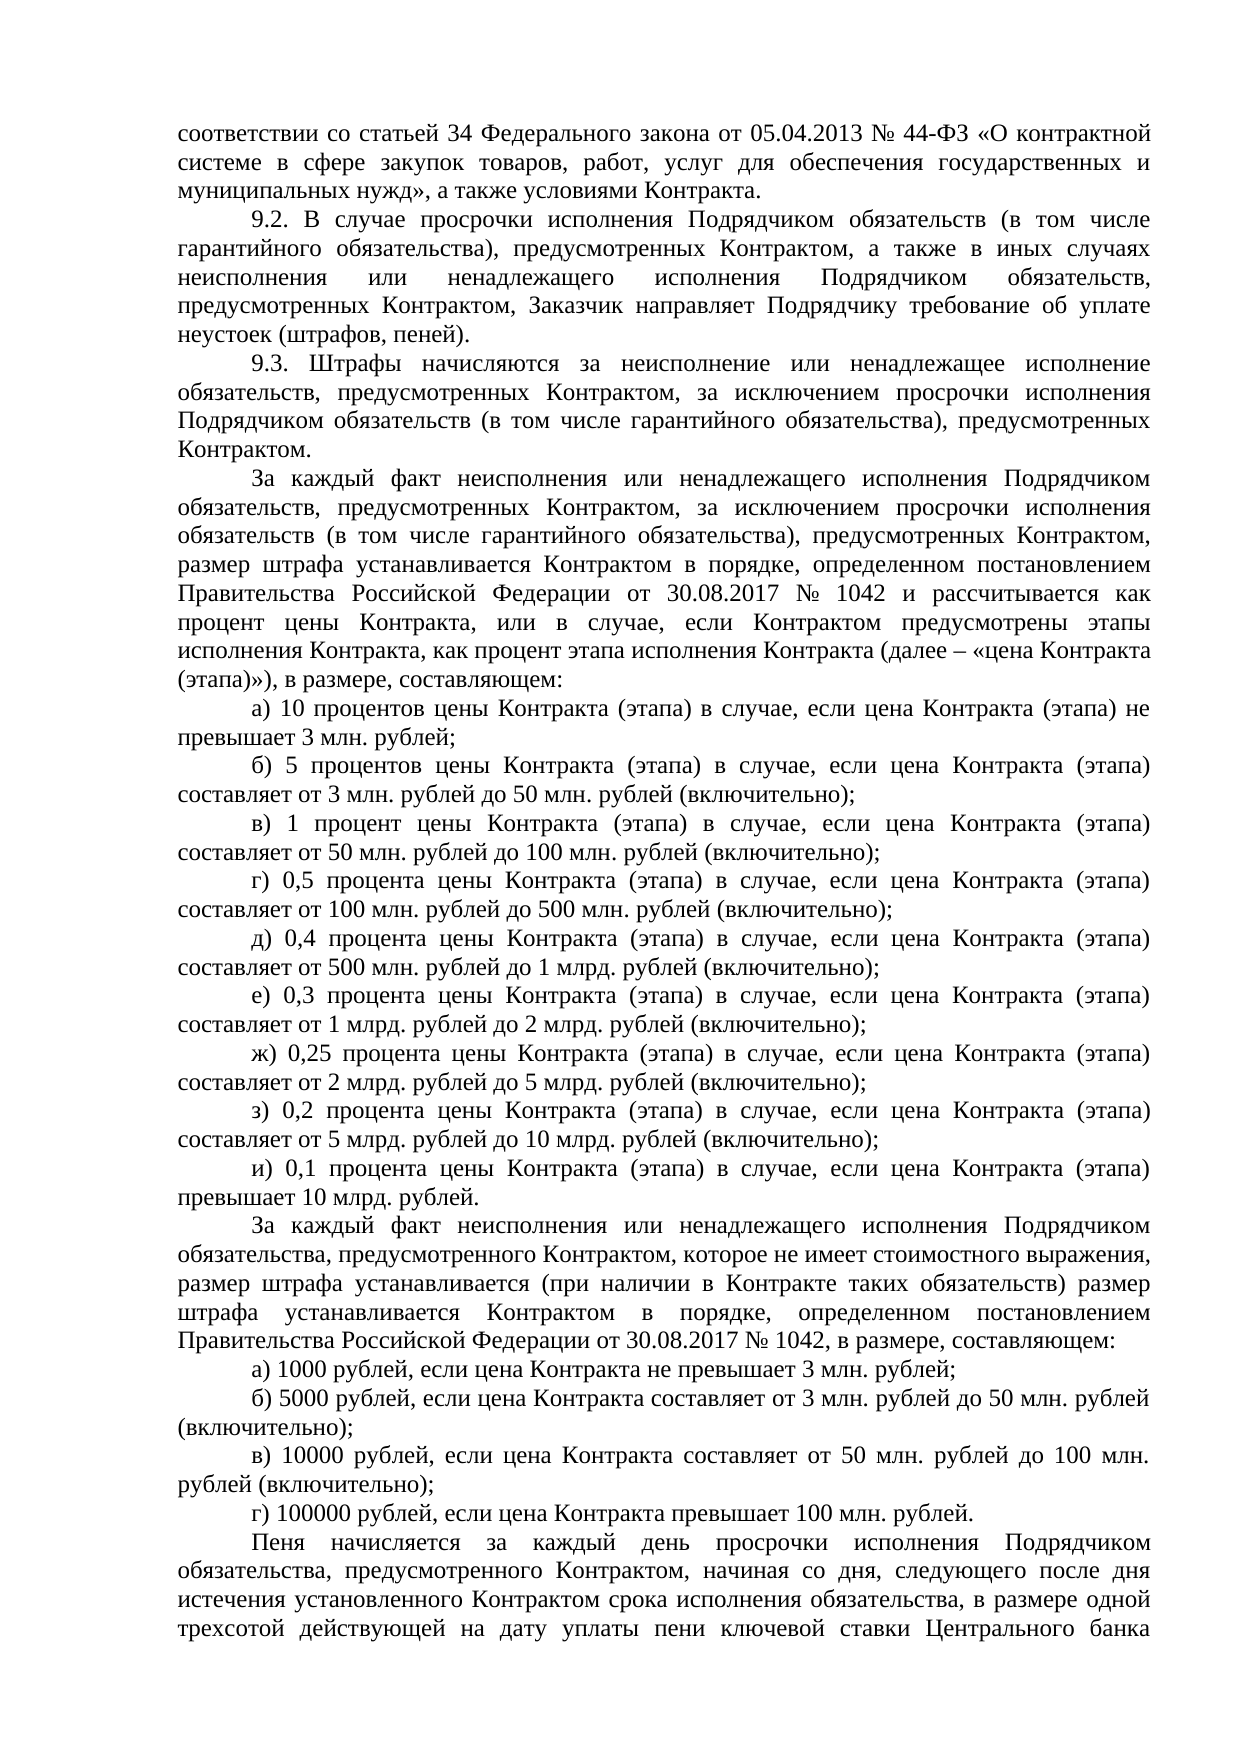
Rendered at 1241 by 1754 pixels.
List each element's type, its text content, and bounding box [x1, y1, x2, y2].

text г) 0,5 процента цены Контракта (этапа) в случае, если цена Контракта (этапа) составляет от 100 млн. рублей до 500 млн. рублей (включительно); [177, 866, 1152, 923]
text 9.2. В случае просрочки исполнения Подрядчиком обязательств (в том числе гарантийного обязательства), предусмотренных Контрактом, а также в иных случаях неисполнения или ненадлежащего исполнения Подрядчиком обязательств, предусмотренных Контрактом, Заказчик направляет Подрядчику требование об уплате неустоек (штрафов, пеней). [177, 204, 1152, 348]
text в) 10000 рублей, если цена Контракта составляет от 50 млн. рублей до 100 млн. рублей (включительно); [177, 1441, 1152, 1498]
text ж) 0,25 процента цены Контракта (этапа) в случае, если цена Контракта (этапа) составляет от 2 млрд. рублей до 5 млрд. рублей (включительно); [177, 1038, 1152, 1096]
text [177, 1527, 1152, 1642]
text б) 5 процентов цены Контракта (этапа) в случае, если цена Контракта (этапа) составляет от 3 млн. рублей до 50 млн. рублей (включительно); [177, 751, 1152, 808]
text За каждый факт неисполнения или ненадлежащего исполнения Подрядчиком обязательства, предусмотренного Контрактом, которое не имеет стоимостного выражения, размер штрафа устанавливается (при наличии в Контракте таких обязательств) размер штрафа устанавливается Контрактом в порядке, определенном постановлением Правительства Российской Федерации от 30.08.2017 № 1042, в размере, составляющем: [177, 1211, 1152, 1354]
text и) 0,1 процента цены Контракта (этапа) в случае, если цена Контракта (этапа) превышает 10 млрд. рублей. [177, 1153, 1152, 1211]
text в) 1 процент цены Контракта (этапа) в случае, если цена Контракта (этапа) составляет от 50 млн. рублей до 100 млн. рублей (включительно); [177, 808, 1152, 866]
text г) 100000 рублей, если цена Контракта превышает 100 млн. рублей. [177, 1498, 1152, 1527]
text з) 0,2 процента цены Контракта (этапа) в случае, если цена Контракта (этапа) составляет от 5 млрд. рублей до 10 млрд. рублей (включительно); [177, 1096, 1152, 1153]
text За каждый факт неисполнения или ненадлежащего исполнения Подрядчиком обязательств, предусмотренных Контрактом, за исключением просрочки исполнения обязательств (в том числе гарантийного обязательства), предусмотренных Контрактом, размер штрафа устанавливается Контрактом в порядке, определенном постановлением Правительства Российской Федерации от 30.08.2017 № 1042 и рассчитывается как процент цены Контракта, или в случае, если Контрактом предусмотрены этапы исполнения Контракта, как процент этапа исполнения Контракта (далее – «цена Контракта (этапа)»), в размере, составляющем: [177, 463, 1152, 693]
text б) 5000 рублей, если цена Контракта составляет от 3 млн. рублей до 50 млн. рублей (включительно); [177, 1383, 1152, 1441]
text а) 1000 рублей, если цена Контракта не превышает 3 млн. рублей; [177, 1354, 1152, 1383]
text е) 0,3 процента цены Контракта (этапа) в случае, если цена Контракта (этапа) составляет от 1 млрд. рублей до 2 млрд. рублей (включительно); [177, 981, 1152, 1038]
text д) 0,4 процента цены Контракта (этапа) в случае, если цена Контракта (этапа) составляет от 500 млн. рублей до 1 млрд. рублей (включительно); [177, 923, 1152, 981]
text а) 10 процентов цены Контракта (этапа) в случае, если цена Контракта (этапа) не превышает 3 млн. рублей; [177, 693, 1152, 751]
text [177, 118, 1152, 204]
text 9.3. Штрафы начисляются за неисполнение или ненадлежащее исполнение обязательств, предусмотренных Контрактом, за исключением просрочки исполнения Подрядчиком обязательств (в том числе гарантийного обязательства), предусмотренных Контрактом. [177, 348, 1152, 463]
